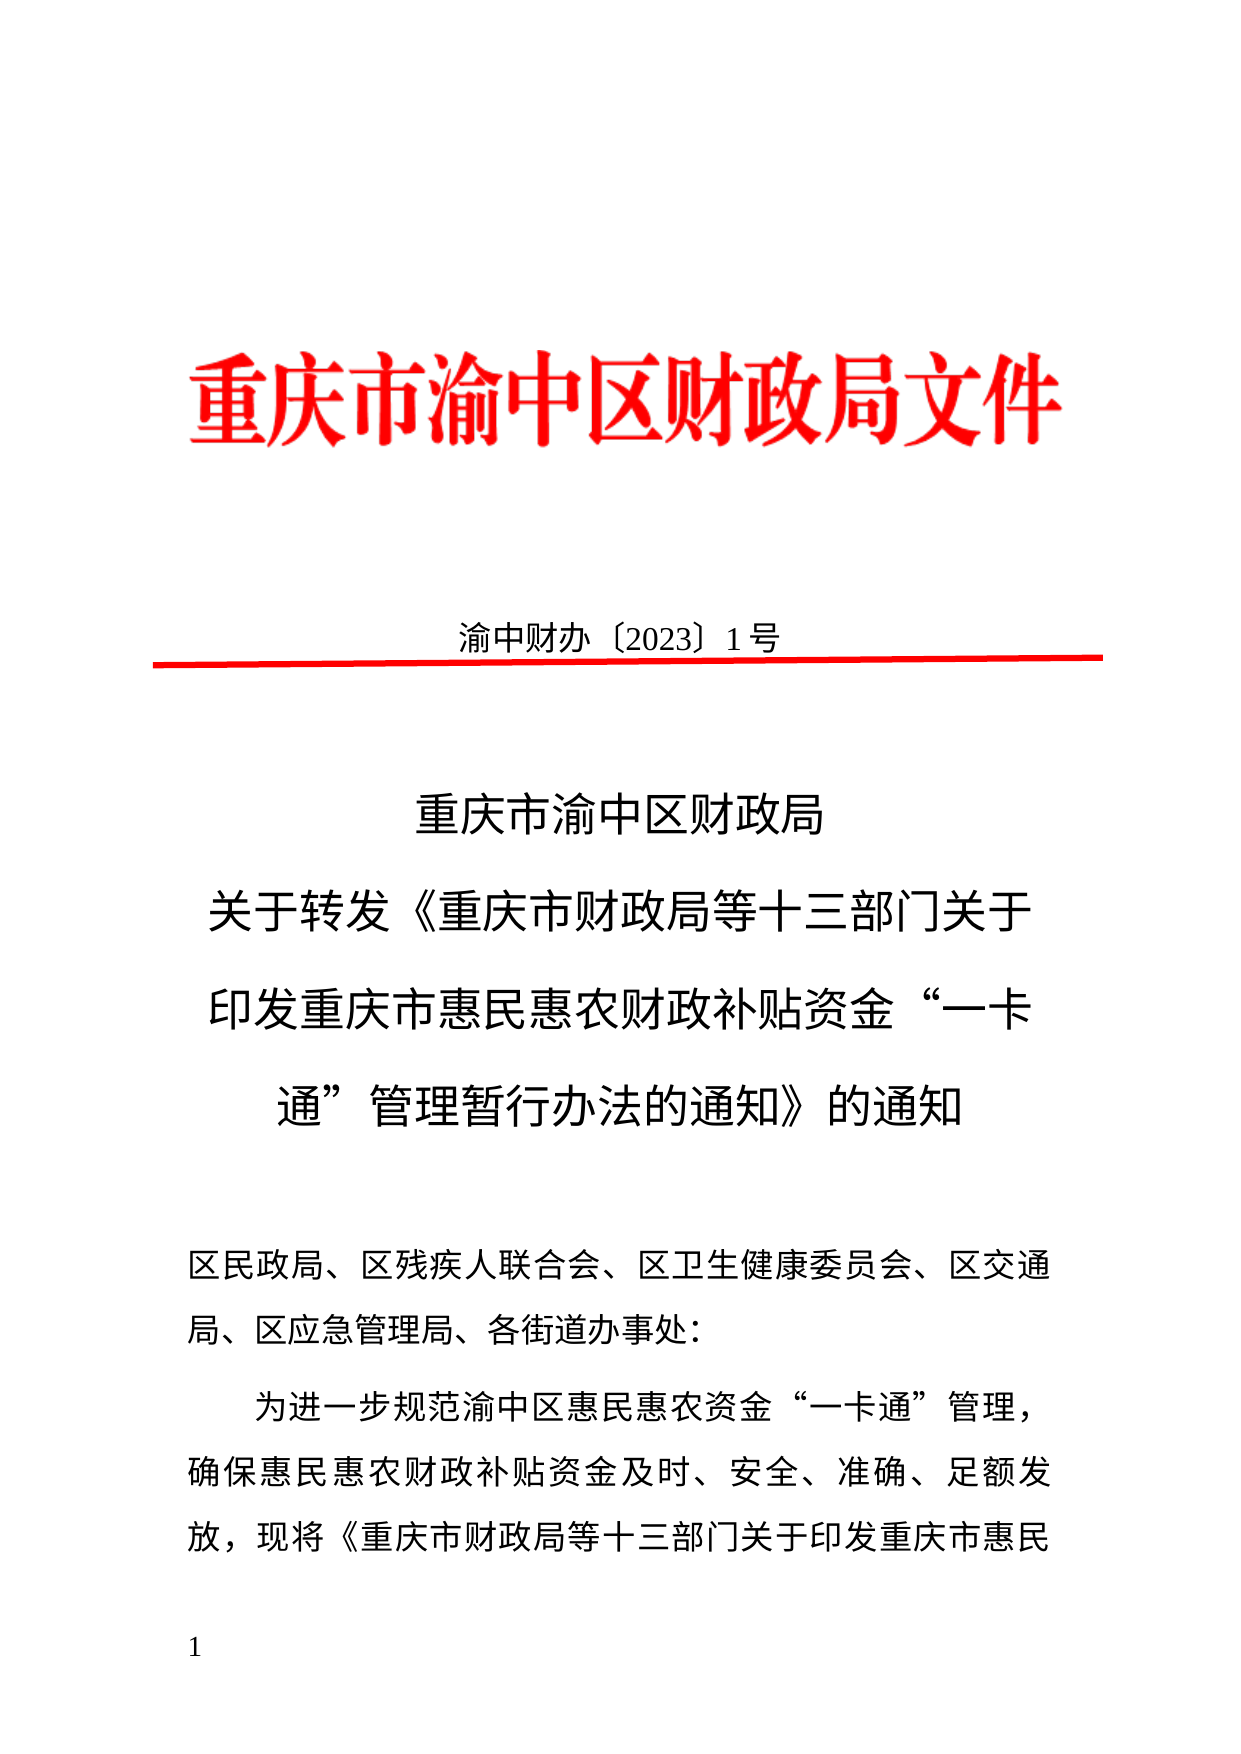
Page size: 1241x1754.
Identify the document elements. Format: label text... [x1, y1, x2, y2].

picture [187, 350, 1066, 451]
text 区民政局、区残疾人联合会、区卫生健康委员会、区交通局、区应急管理局、各街道办事处： [187, 1230, 1053, 1360]
text 印发重庆市惠民惠农财政补贴资金“一卡通”管理暂行办法的通知》的通知 [187, 958, 1053, 1153]
text 渝中财办〔2023〕1号 [187, 604, 1053, 661]
text 关于转发《重庆市财政局等十三部门关于 [187, 860, 1053, 958]
text 重庆市渝中区财政局 [187, 763, 1053, 860]
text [187, 1373, 1053, 1568]
